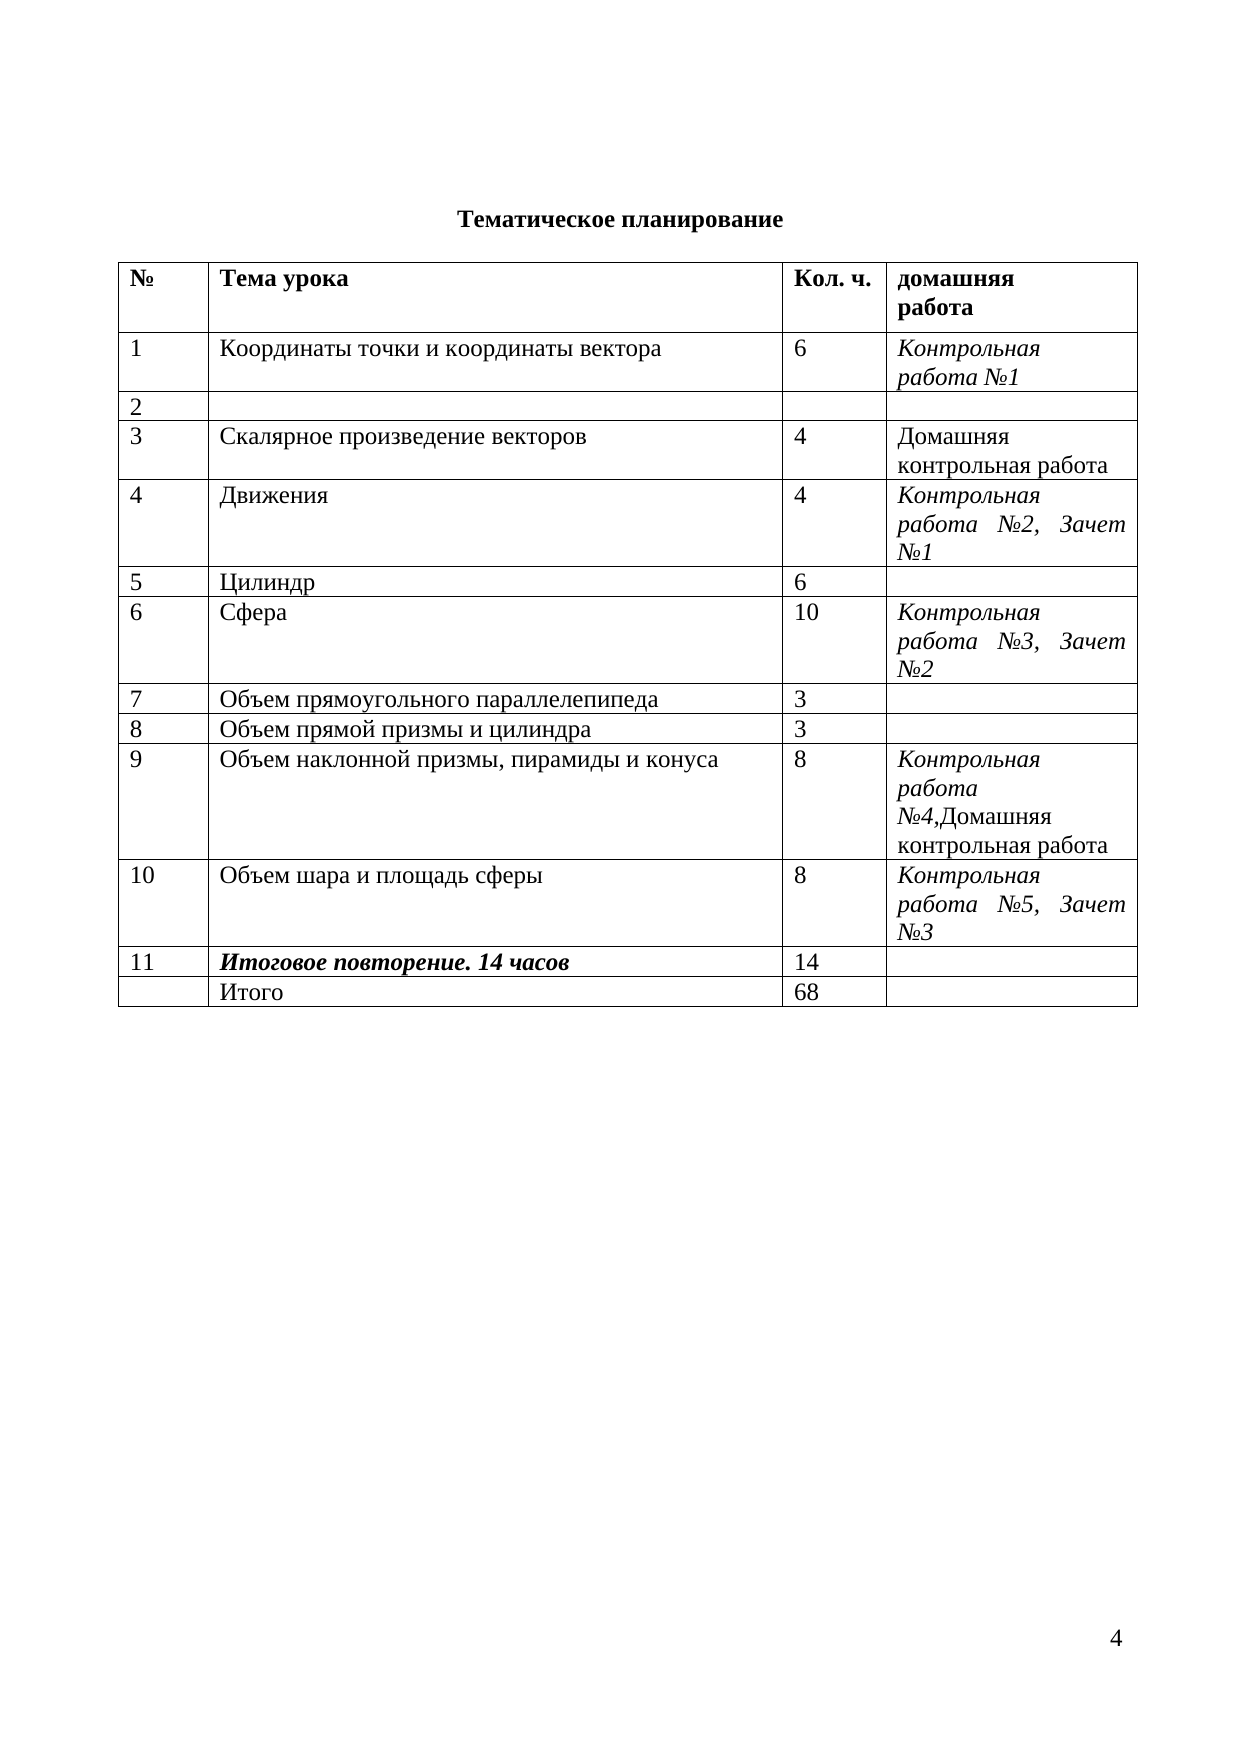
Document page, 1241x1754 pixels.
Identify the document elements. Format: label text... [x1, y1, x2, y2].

table_cell 3 [783, 684, 886, 713]
table_cell [887, 714, 1137, 743]
table_cell Скалярное произведение векторов [209, 421, 782, 479]
table_cell Контрольная работа №2, Зачет №1 [887, 480, 1137, 566]
table_cell Контрольная работа №1 [887, 333, 1137, 391]
table_cell 14 [783, 947, 886, 976]
table_cell [887, 392, 1137, 420]
table_cell 5 [119, 567, 208, 596]
table_cell Объем прямоугольного параллелепипеда [209, 684, 782, 713]
table_cell Координаты точки и координаты вектора [209, 333, 782, 391]
table_cell 3 [783, 714, 886, 743]
table_cell Цилиндр [209, 567, 782, 596]
table_cell 7 [119, 684, 208, 713]
table_cell 4 [783, 480, 886, 566]
table_cell 3 [119, 421, 208, 479]
table_cell 11 [119, 947, 208, 976]
table_cell Объем наклонной призмы, пирамиды и конуса [209, 744, 782, 859]
table_cell Движения [209, 480, 782, 566]
text Тематическое планирование [118, 204, 1122, 233]
table_header Тема урока [209, 263, 782, 332]
table_cell 8 [119, 714, 208, 743]
table_header Кол. ч. [783, 263, 886, 332]
table_cell 8 [783, 744, 886, 859]
table_cell Объем прямой призмы и цилиндра [209, 714, 782, 743]
table_cell 4 [783, 421, 886, 479]
table_cell [783, 392, 886, 420]
table_cell [887, 947, 1137, 976]
table_cell 8 [783, 860, 886, 946]
table_cell Итоговое повторение. 14 часов [209, 947, 782, 976]
table_cell Домашняя контрольная работа [887, 421, 1137, 479]
table_cell Сфера [209, 597, 782, 683]
table_cell [887, 977, 1137, 1006]
table_cell Итого [209, 977, 782, 1006]
table_cell 10 [119, 860, 208, 946]
table_cell Контрольная работа №3, Зачет №2 [887, 597, 1137, 683]
table_cell 10 [783, 597, 886, 683]
table_header домашняя работа [887, 263, 1137, 332]
table_cell 9 [119, 744, 208, 859]
table_cell 6 [783, 333, 886, 391]
table_cell 6 [119, 597, 208, 683]
table_header № [119, 263, 208, 332]
table_cell 6 [783, 567, 886, 596]
table_cell Объем шара и площадь сферы [209, 860, 782, 946]
table_cell Контрольная работа №5, Зачет №3 [887, 860, 1137, 946]
table_cell 4 [119, 480, 208, 566]
table_cell [119, 977, 208, 1006]
table_cell 1 [119, 333, 208, 391]
table_cell 2 [119, 392, 208, 420]
table_cell Контрольная работа №4,Домашняя контрольная работа [887, 744, 1137, 859]
table_cell 68 [783, 977, 886, 1006]
table_cell [209, 392, 782, 420]
table_cell [887, 684, 1137, 713]
table_cell [887, 567, 1137, 596]
